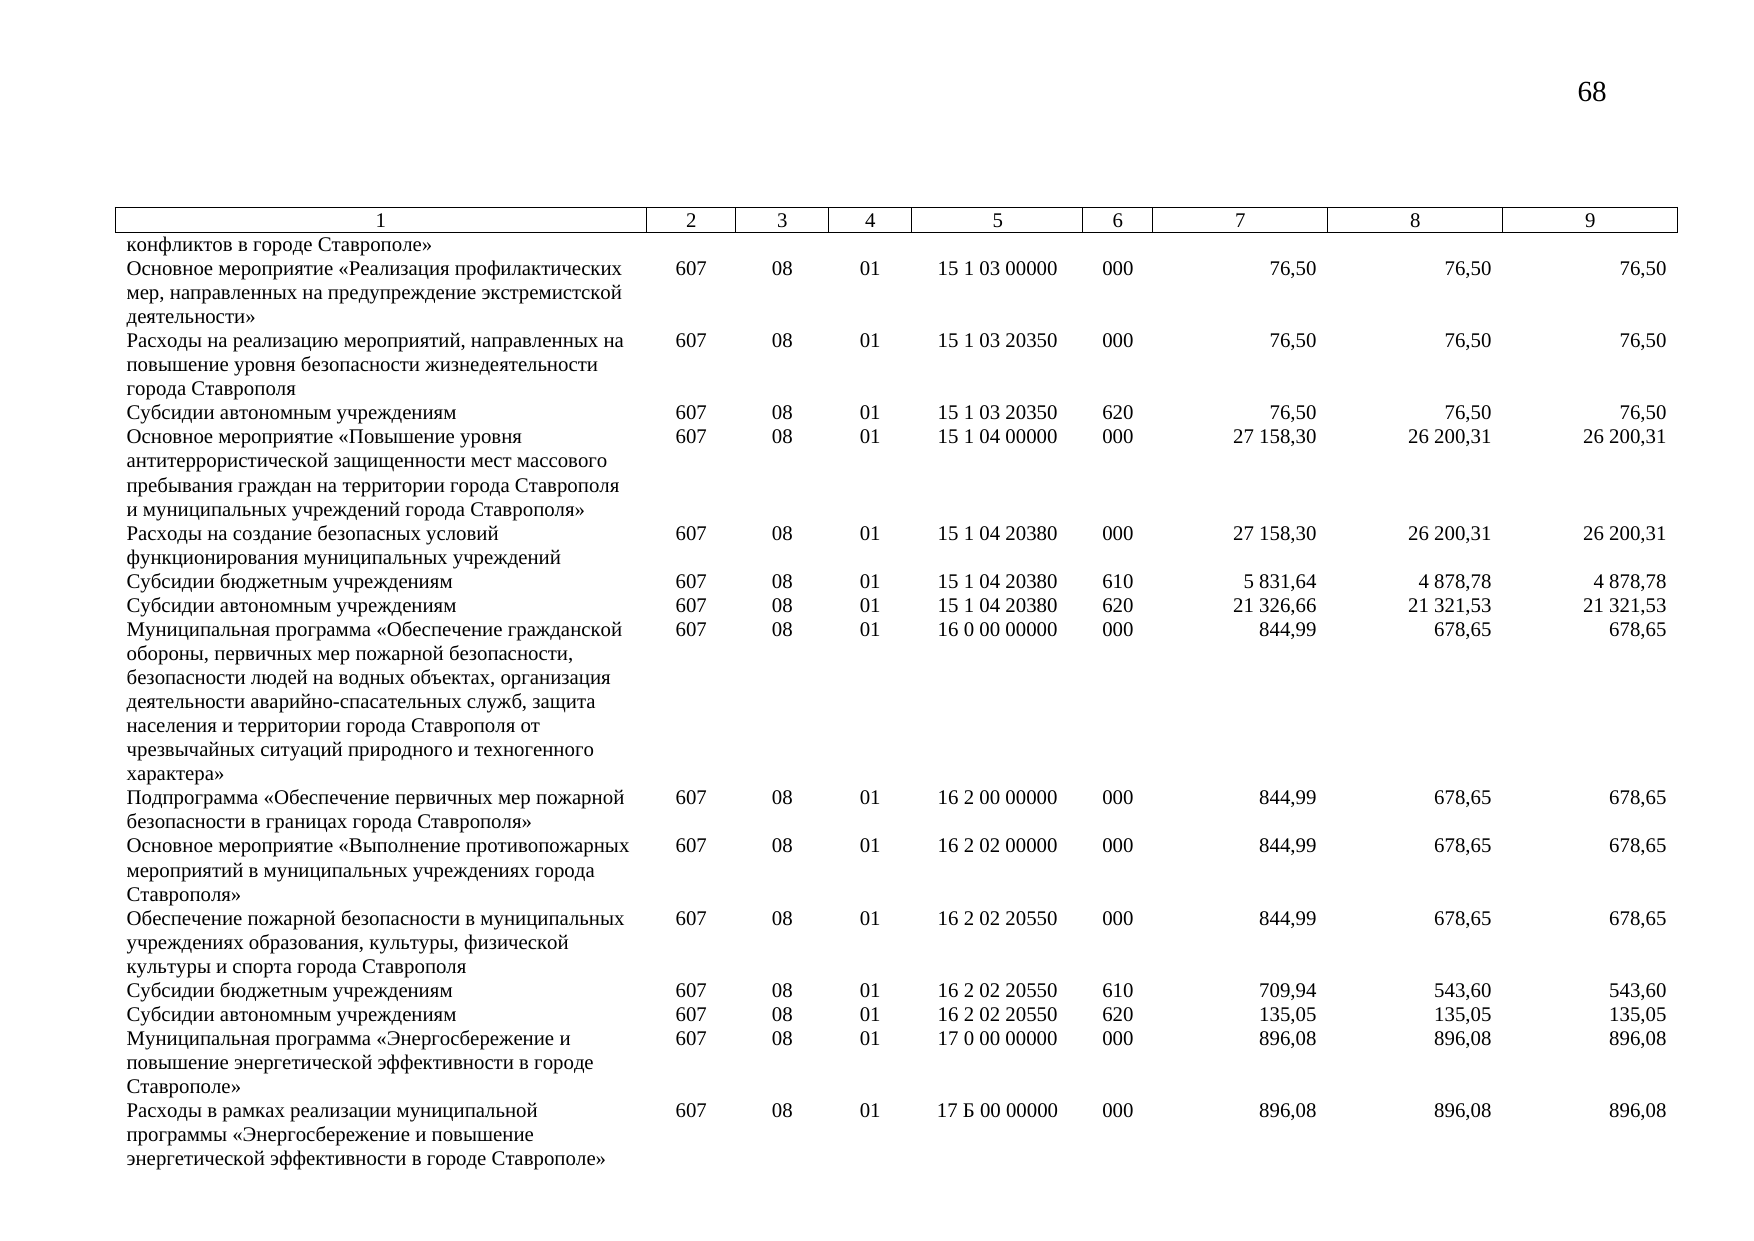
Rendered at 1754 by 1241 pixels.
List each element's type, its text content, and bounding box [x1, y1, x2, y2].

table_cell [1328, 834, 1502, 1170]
table_header 4 [829, 208, 911, 232]
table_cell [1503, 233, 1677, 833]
table_header 3 [736, 208, 828, 232]
table_header 7 [1153, 208, 1327, 232]
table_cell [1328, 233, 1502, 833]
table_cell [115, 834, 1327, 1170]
table_header 2 [647, 208, 735, 232]
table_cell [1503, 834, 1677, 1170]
table_header 5 [912, 208, 1082, 232]
table_header 6 [1083, 208, 1152, 232]
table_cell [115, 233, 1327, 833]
table_header 8 [1328, 208, 1502, 232]
table_header 9 [1503, 208, 1677, 232]
table_header 1 [116, 208, 646, 232]
